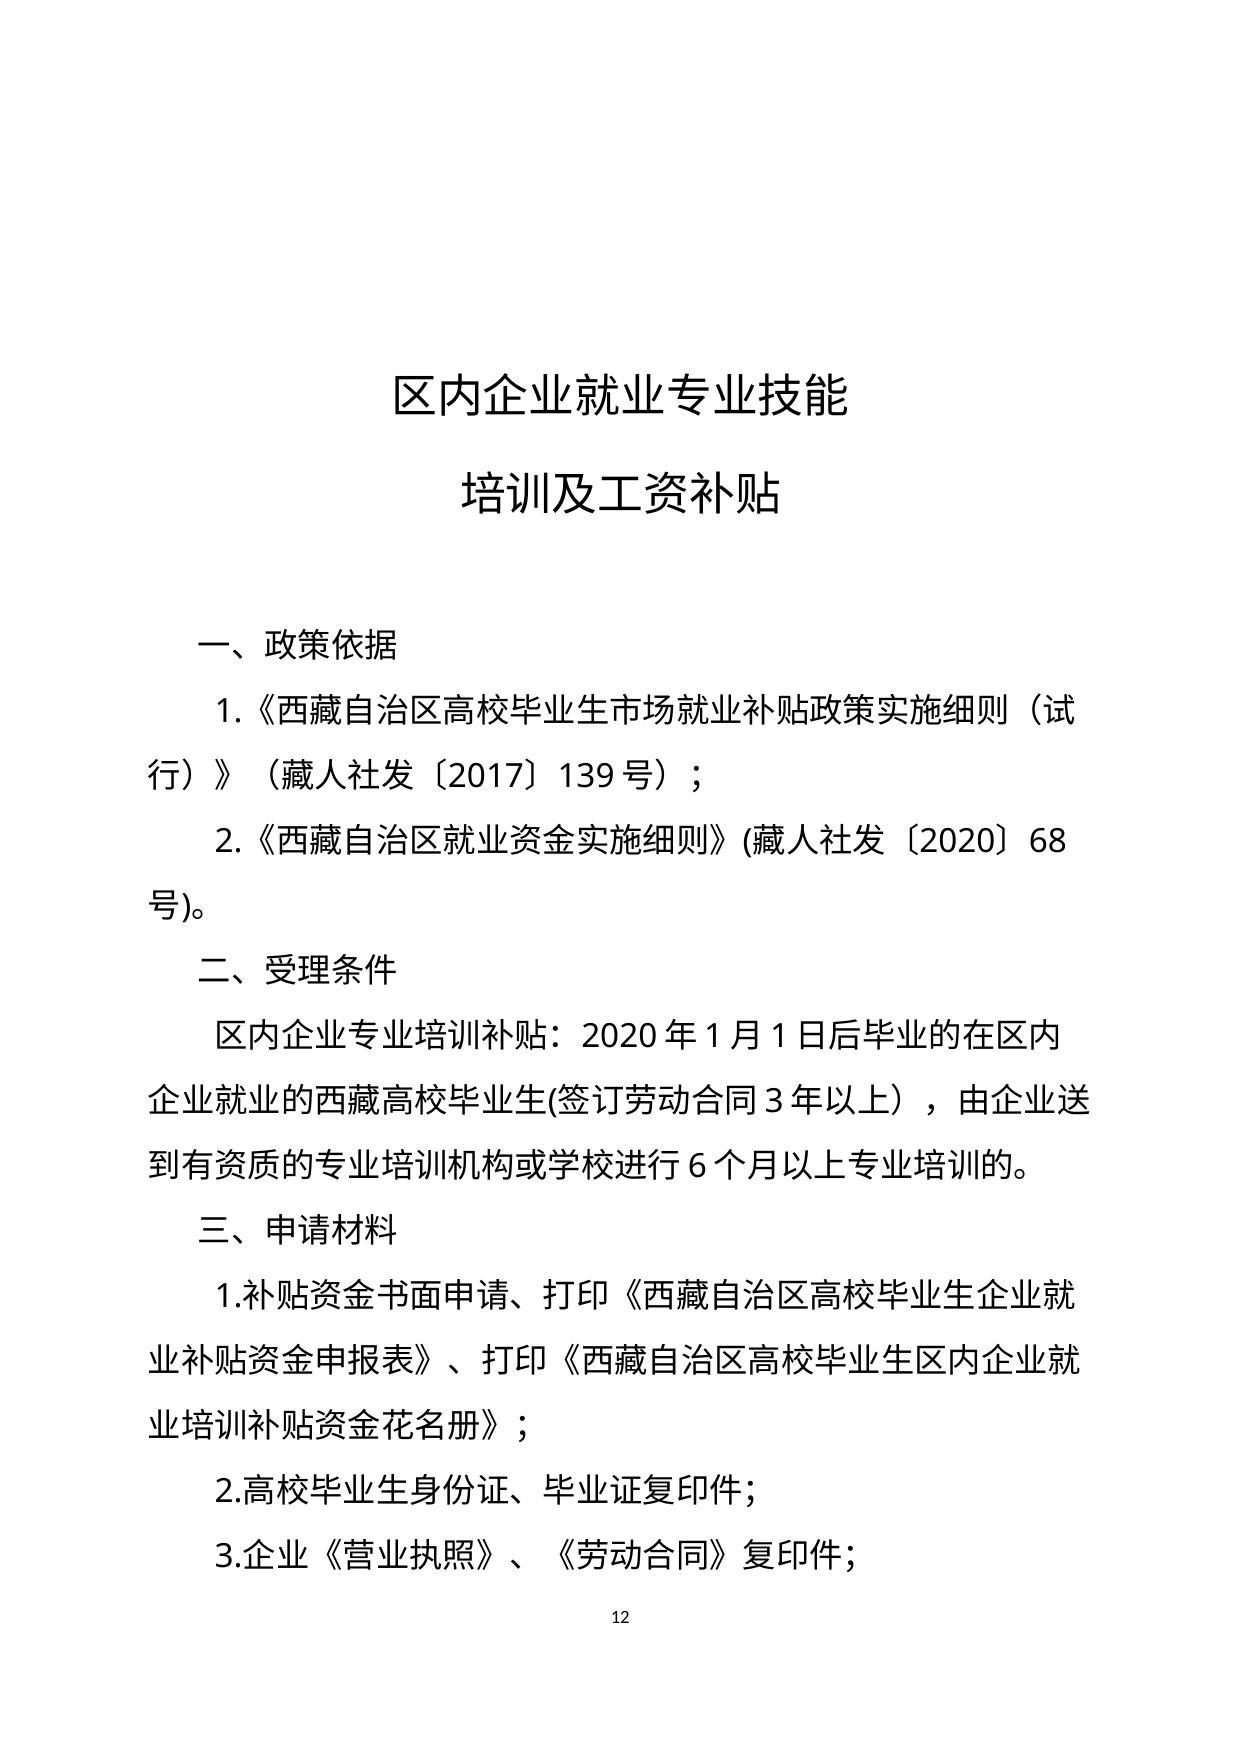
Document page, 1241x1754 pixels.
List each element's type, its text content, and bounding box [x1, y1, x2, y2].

text 2.高校毕业生身份证、毕业证复印件； [148, 1455, 1092, 1520]
text 区内企业专业培训补贴：2020年1月1日后毕业的在区内企业就业的西藏高校毕业生(签订劳动合同3年以上），由企业送到有资质的专业培训机构或学校进行6个月以上专业培训的。 [148, 1000, 1092, 1195]
text 3.企业《营业执照》、《劳动合同》复印件； [148, 1520, 1092, 1585]
text 1.补贴资金书面申请、打印《西藏自治区高校毕业生企业就业补贴资金申报表》、打印《西藏自治区高校毕业生区内企业就业培训补贴资金花名册》； [148, 1260, 1092, 1455]
text 二、受理条件 [148, 935, 1092, 1000]
subtitle 区内企业就业专业技能 培训及工资补贴 [148, 344, 1092, 539]
text 2.《西藏自治区就业资金实施细则》(藏人社发〔2020〕68号)。 [148, 805, 1092, 935]
text 三、申请材料 [148, 1195, 1092, 1260]
text 1.《西藏自治区高校毕业生市场就业补贴政策实施细则（试行）》（藏人社发〔2017〕139号）； [148, 675, 1092, 805]
text 一、政策依据 [148, 610, 1092, 675]
